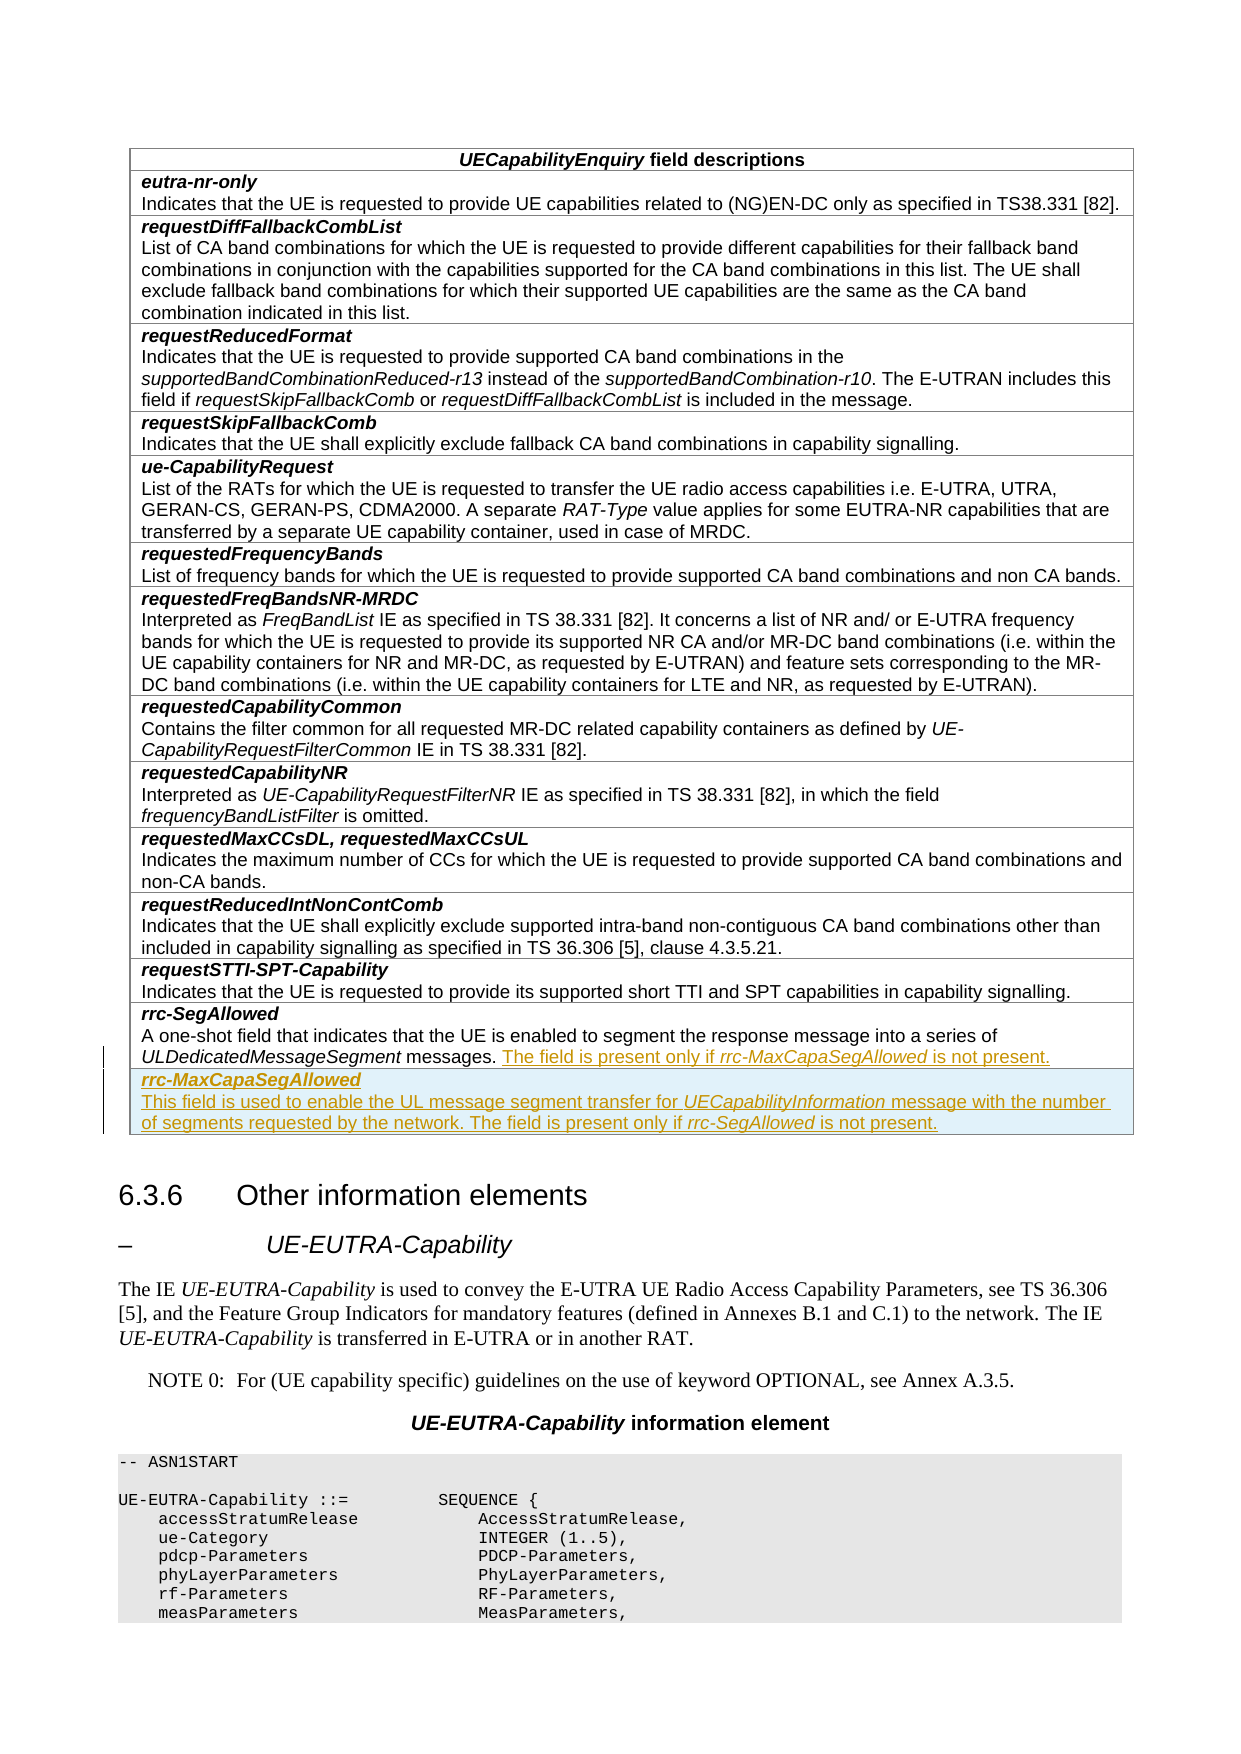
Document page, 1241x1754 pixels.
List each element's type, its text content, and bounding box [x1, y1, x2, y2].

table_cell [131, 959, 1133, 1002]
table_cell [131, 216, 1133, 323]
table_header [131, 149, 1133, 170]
text measParameters MeasParameters, [118, 1604, 1122, 1623]
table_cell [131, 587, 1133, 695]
text -- ASN1START [118, 1454, 1122, 1473]
text The IE UE-EUTRA-Capability is used to convey the E-UTRA UE Radio Access Capability Parameters, see TS 36.306 [5], and the Feature Group Indicators for mandatory features (defined in Annexes B.1 and C.1) to the network. The IE UE-EUTRA-Capability is transferred in E-UTRA or in another RAT. [118, 1277, 1122, 1349]
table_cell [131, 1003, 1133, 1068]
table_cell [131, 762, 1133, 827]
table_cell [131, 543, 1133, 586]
text ue-Category INTEGER (1..5), [118, 1529, 1122, 1548]
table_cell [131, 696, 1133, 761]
text UE-EUTRA-Capability ::= SEQUENCE { [118, 1491, 1122, 1510]
text NOTE 0: For (UE capability specific) guidelines on the use of keyword OPTIONAL, see Annex A.3.5. [148, 1368, 1122, 1392]
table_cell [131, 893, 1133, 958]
text pdcp-Parameters PDCP-Parameters, [118, 1548, 1122, 1567]
text phyLayerParameters PhyLayerParameters, [118, 1567, 1122, 1586]
text UE-EUTRA-Capability information element [118, 1411, 1122, 1435]
subtitle 6.3.6 Other information elements [118, 1177, 1122, 1211]
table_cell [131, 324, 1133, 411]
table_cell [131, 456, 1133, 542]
text accessStratumRelease AccessStratumRelease, [118, 1510, 1122, 1529]
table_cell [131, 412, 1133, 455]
subtitle – UE-EUTRA-Capability [118, 1230, 1122, 1258]
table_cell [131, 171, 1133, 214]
text rf-Parameters RF-Parameters, [118, 1586, 1122, 1604]
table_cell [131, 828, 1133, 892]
